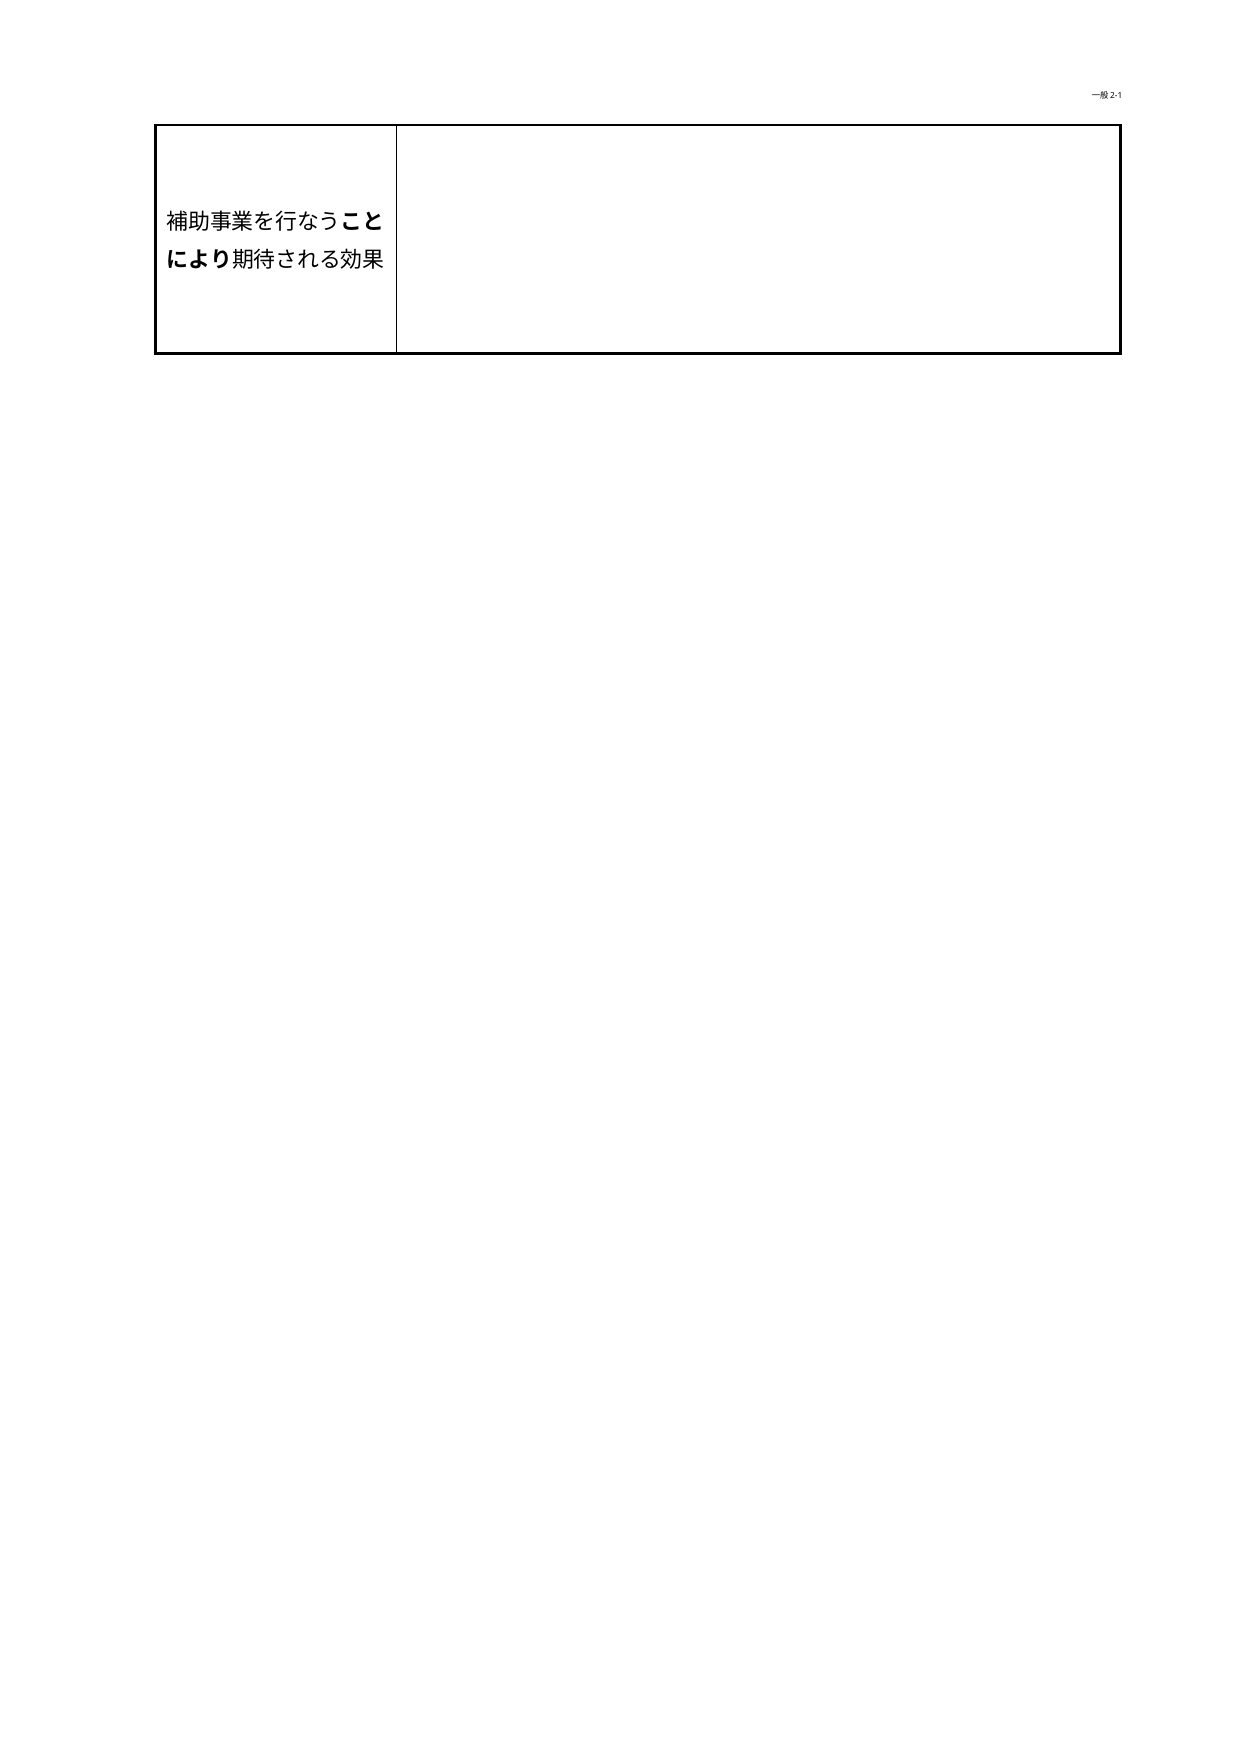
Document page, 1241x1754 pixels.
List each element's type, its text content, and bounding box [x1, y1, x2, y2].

table_cell [397, 126, 1119, 352]
table_cell 補助事業を行なうことにより期待される効果 [157, 126, 396, 352]
